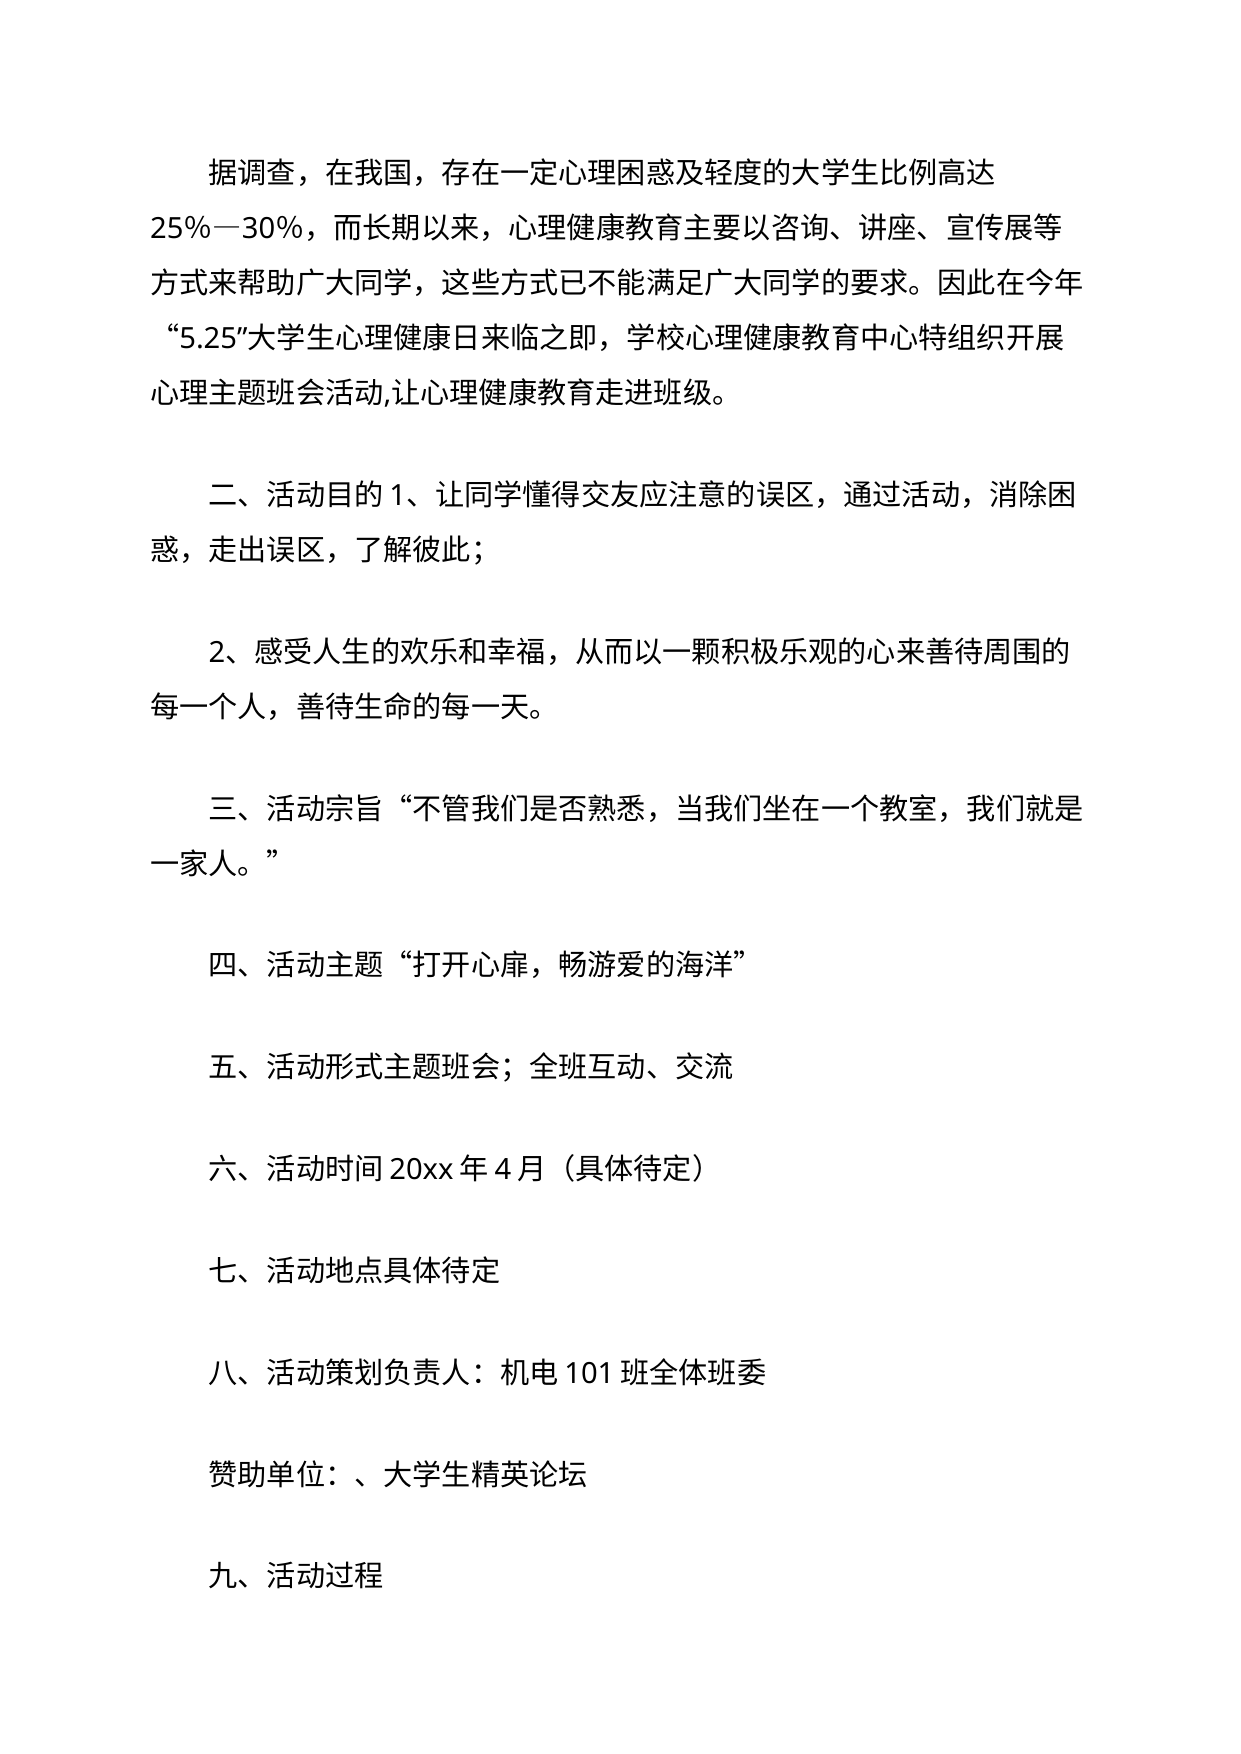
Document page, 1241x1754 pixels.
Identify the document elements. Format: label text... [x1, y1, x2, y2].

text 八、活动策划负责人：机电101班全体班委 [150, 1349, 1090, 1392]
text 赞助单位：、大学生精英论坛 [150, 1451, 1090, 1493]
text 四、活动主题“打开心扉，畅游爱的海洋” [150, 942, 1090, 984]
text 七、活动地点具体待定 [150, 1247, 1090, 1290]
text 九、活动过程 [150, 1553, 1090, 1595]
text 二、活动目的1、让同学懂得交友应注意的误区，通过活动，消除困惑，走出误区，了解彼此； [150, 472, 1090, 569]
text 三、活动宗旨“不管我们是否熟悉，当我们坐在一个教室，我们就是一家人。” [150, 785, 1090, 882]
text 据调查，在我国，存在一定心理困惑及轻度的大学生比例高达25％―30％，而长期以来，心理健康教育主要以咨询、讲座、宣传展等方式来帮助广大同学，这些方式已不能满足广大同学的要求。因此在今年“5.25”大学生心理健康日来临之即，学校心理健康教育中心特组织开展心理主题班会活动,让心理健康教育走进班级。 [150, 150, 1090, 412]
text 五、活动形式主题班会；全班互动、交流 [150, 1044, 1090, 1086]
text 六、活动时间20xx年4月（具体待定） [150, 1146, 1090, 1188]
text 2、感受人生的欢乐和幸福，从而以一颗积极乐观的心来善待周围的每一个人，善待生命的每一天。 [150, 628, 1090, 726]
